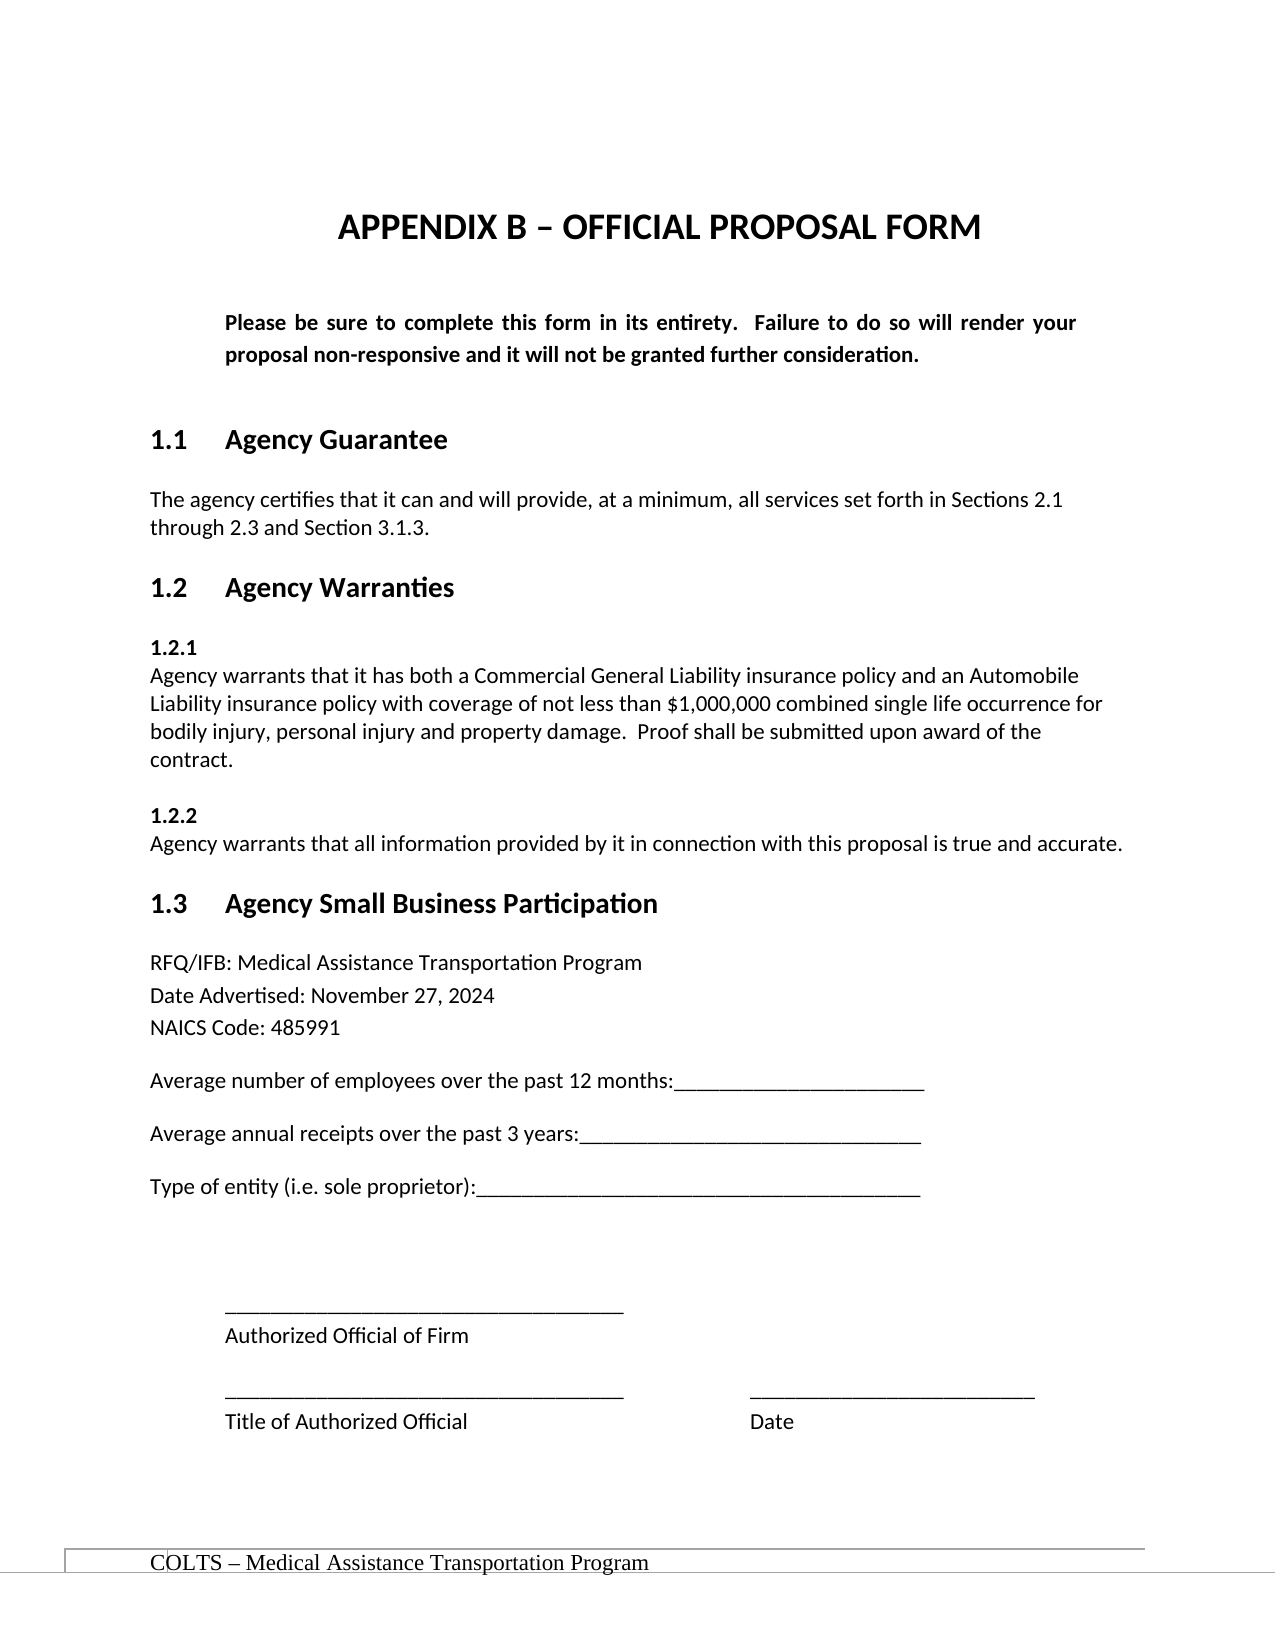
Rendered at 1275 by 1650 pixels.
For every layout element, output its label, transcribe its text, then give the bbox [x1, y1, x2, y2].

text The agency certifies that it can and will provide, at a minimum, all services set forth in Sections 2.1 through 2.3 and Section 3.1.3. [150, 485, 1125, 541]
text NAICS Code: 485991 [150, 1013, 1125, 1041]
text Average annual receipts over the past 3 years:______________________________ [150, 1119, 1125, 1147]
text Type of entity (i.e. sole proprietor):_______________________________________ [150, 1172, 1125, 1200]
text ___________________________________ _________________________ [225, 1374, 1125, 1403]
text 1.2 Agency Warranties [150, 569, 1125, 605]
text Agency warrants that all information provided by it in connection with this proposal is true and accurate. [150, 829, 1125, 857]
text ___________________________________ [225, 1289, 1125, 1317]
text 1.1 Agency Guarantee [150, 421, 1125, 457]
text Title of Authorized Official Date [225, 1407, 1125, 1435]
text 1.3 Agency Small Business Participation [150, 885, 1125, 921]
text Date Advertised: November 27, 2024 [150, 981, 1125, 1009]
text RFQ/IFB: Medical Assistance Transportation Program [150, 948, 1125, 977]
subtitle APPENDIX B – OFFICIAL PROPOSAL FORM [195, 203, 1125, 249]
text 1.2.2 [150, 801, 1125, 829]
text Agency warrants that it has both a Commercial General Liability insurance policy and an Automobile Liability insurance policy with coverage of not less than $1,000,000 combined single life occurrence for bodily injury, personal injury and property damage. Proof shall be submitted upon award of the contract. [150, 661, 1125, 773]
text 1.2.1 [150, 633, 1125, 661]
text Authorized Official of Firm [225, 1322, 1125, 1349]
text Please be sure to complete this form in its entirety. Failure to do so will render your proposal non-responsive and it will not be granted further consideration. [225, 308, 1078, 368]
text Average number of employees over the past 12 months:______________________ [150, 1066, 1125, 1094]
